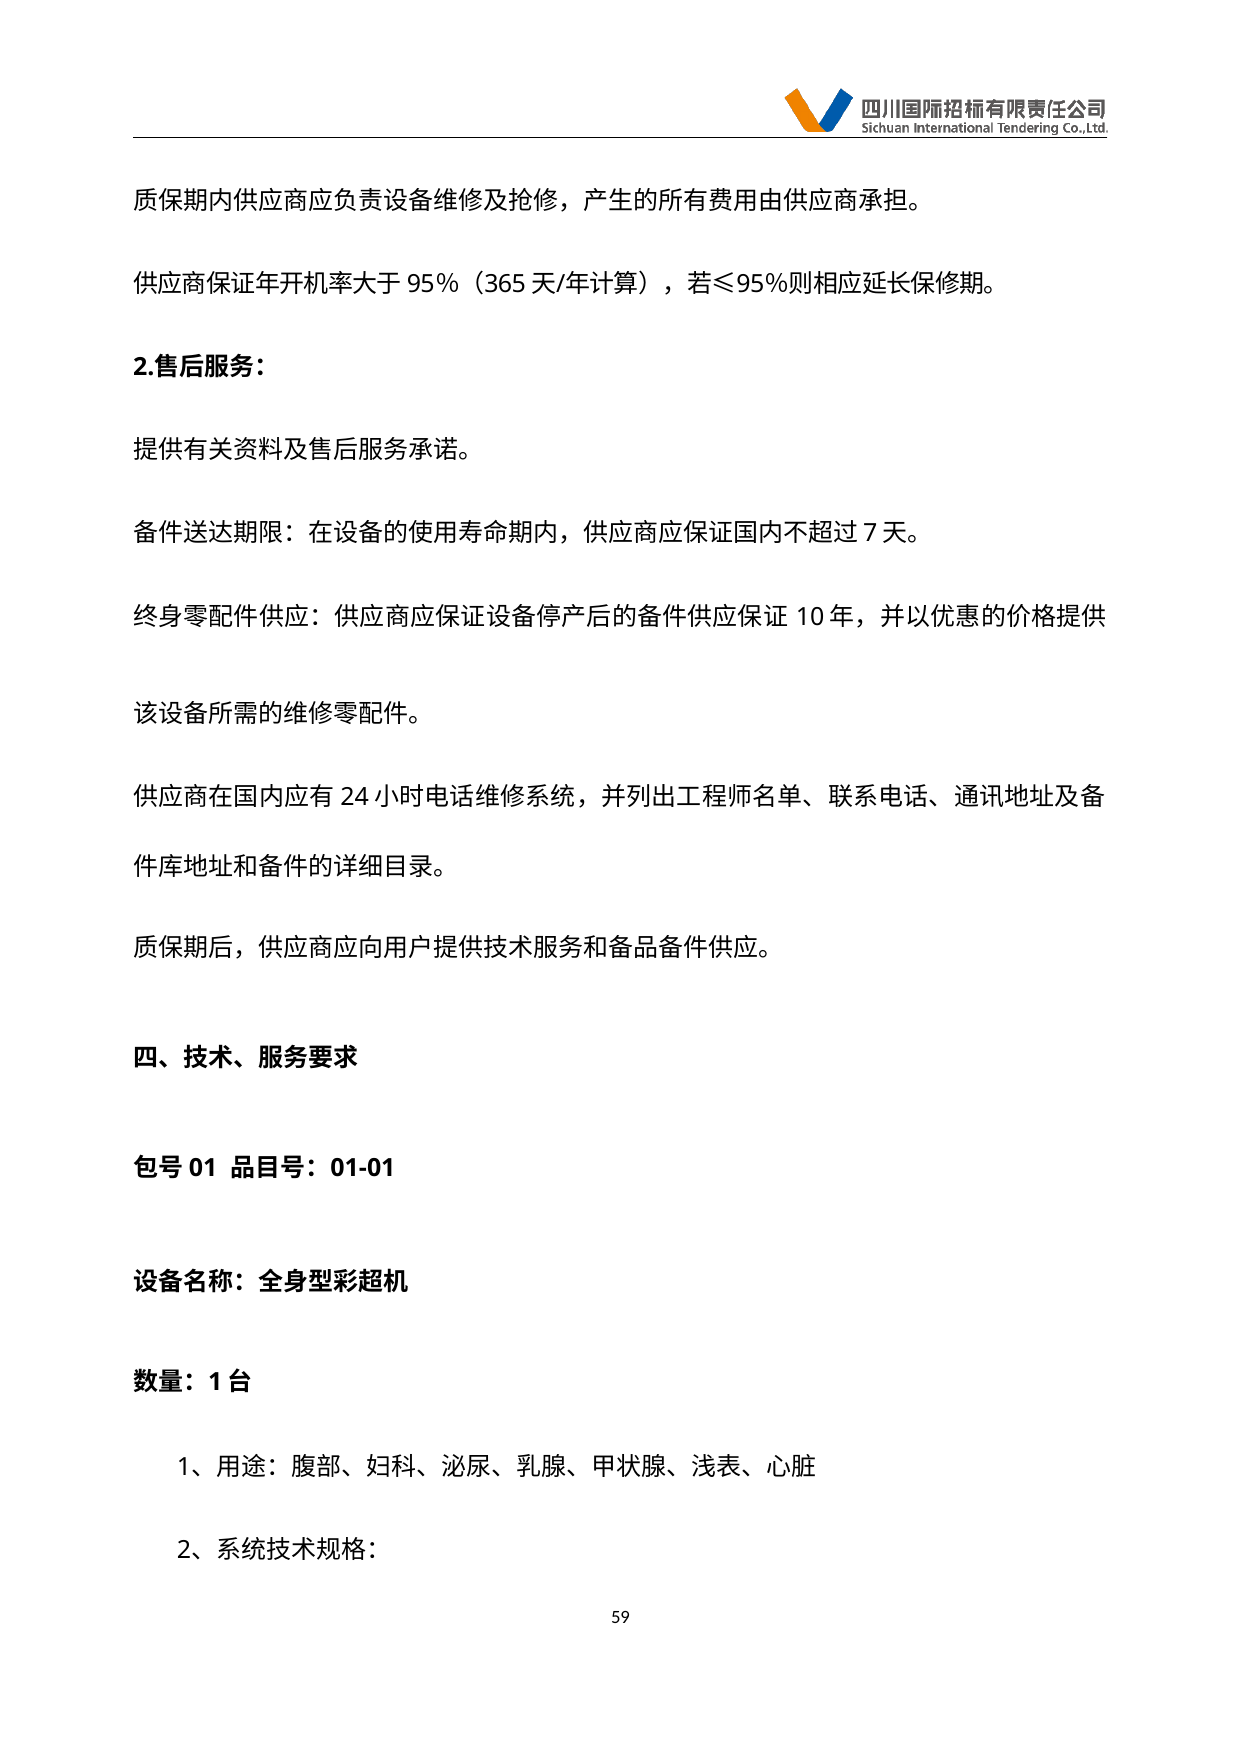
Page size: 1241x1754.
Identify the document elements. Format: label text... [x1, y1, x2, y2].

picture [784, 88, 1108, 135]
text 终身零配件供应：供应商应保证设备停产后的备件供应保证10年，并以优惠的价格提供该设备所需的维修零配件。 [133, 582, 1107, 744]
text 1、用途：腹部、妇科、泌尿、乳腺、甲状腺、浅表、心脏 [177, 1432, 1107, 1497]
text 2.售后服务： [133, 332, 1107, 397]
text 数量：1台 [133, 1333, 1107, 1398]
text 设备名称：全身型彩超机 [133, 1233, 1107, 1298]
text 供应商在国内应有24小时电话维修系统，并列出工程师名单、联系电话、通讯地址及备件库地址和备件的详细目录。 [133, 762, 1107, 897]
text 备件送达期限：在设备的使用寿命期内，供应商应保证国内不超过7天。 [133, 498, 1107, 563]
text 包号 01 品目号：01-01 [133, 1133, 1107, 1198]
subtitle 四、技术、服务要求 [133, 1023, 1107, 1088]
text 2、系统技术规格： [177, 1516, 1107, 1581]
text 提供有关资料及售后服务承诺。 [133, 415, 1107, 480]
text 质保期后，供应商应向用户提供技术服务和备品备件供应。 [133, 913, 1107, 978]
text 供应商保证年开机率大于95％（365天/年计算），若≤95％则相应延长保修期。 [133, 249, 1107, 314]
text 质保期内供应商应负责设备维修及抢修，产生的所有费用由供应商承担。 [133, 166, 1107, 231]
